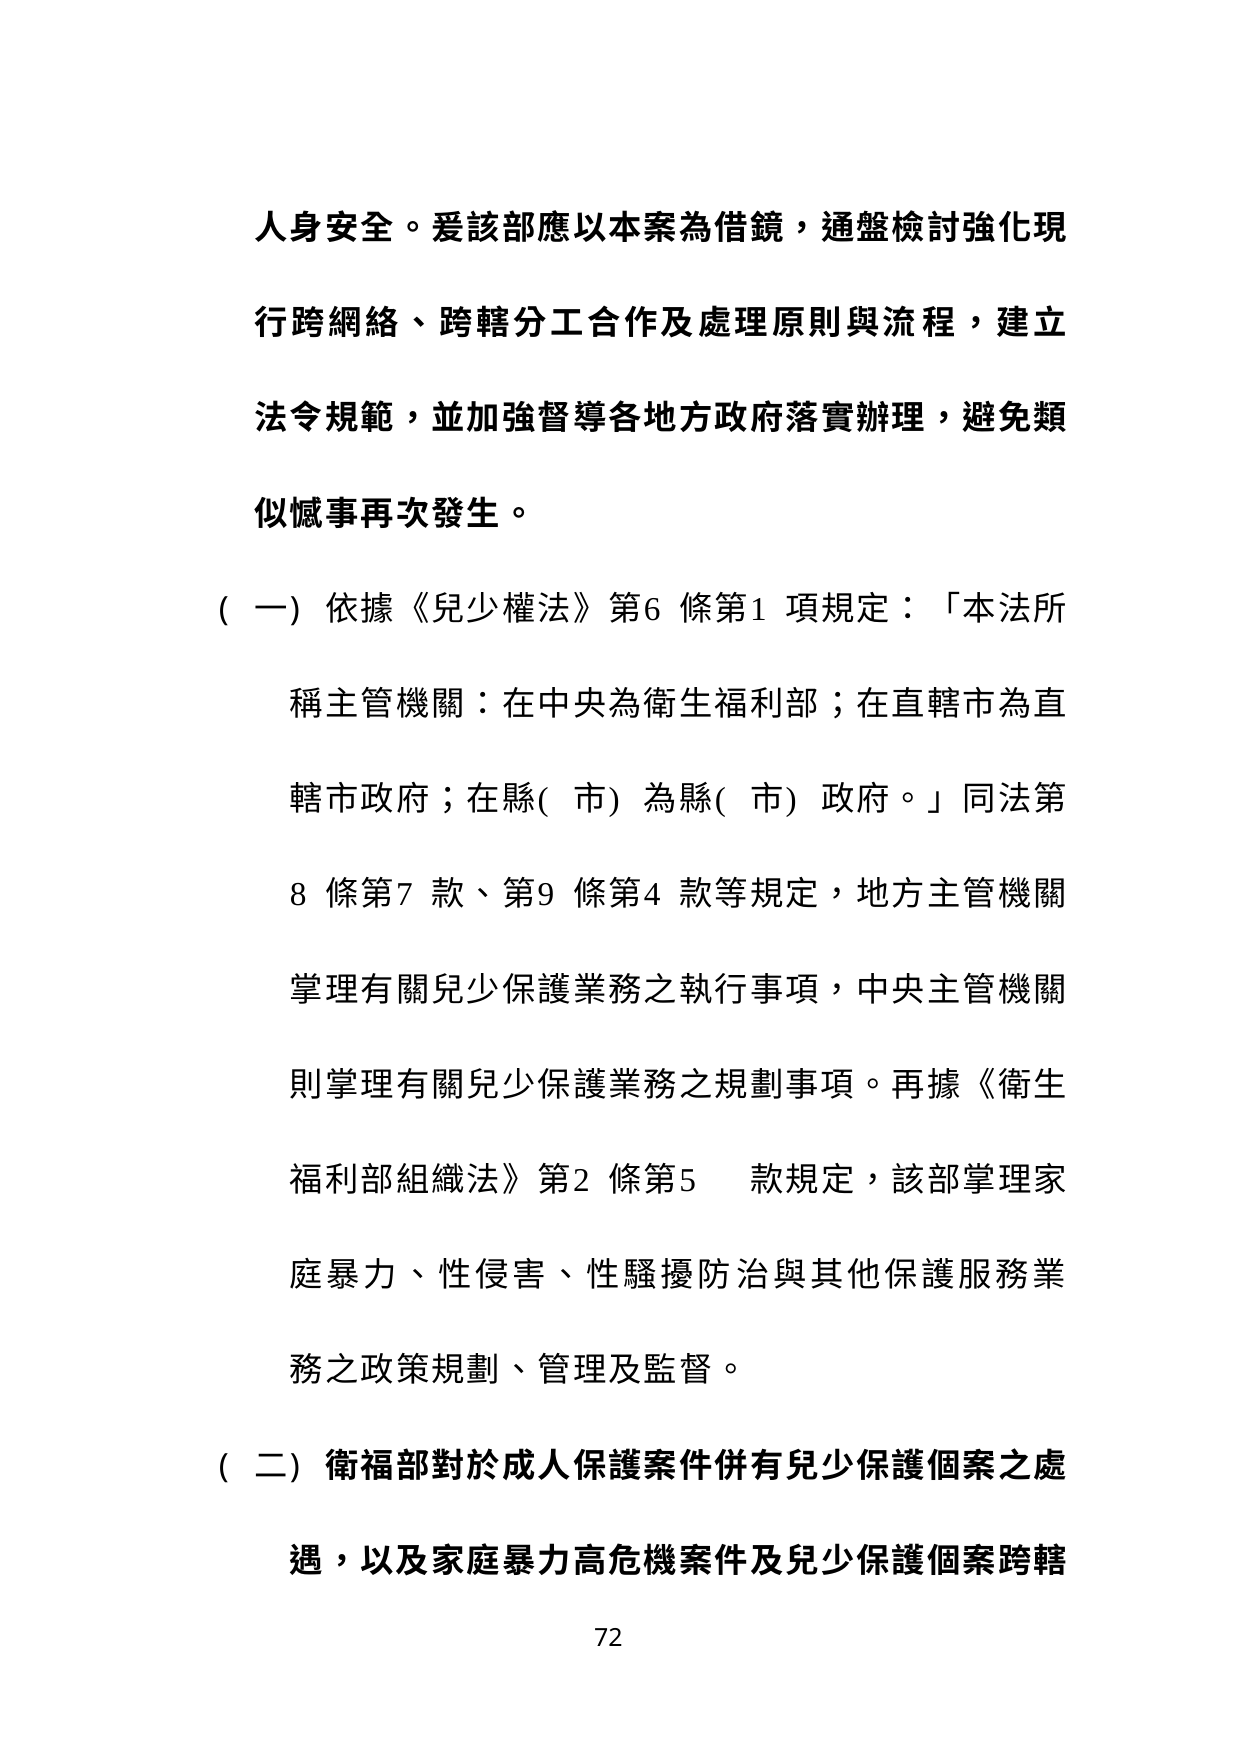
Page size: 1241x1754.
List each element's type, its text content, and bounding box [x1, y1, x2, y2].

subtitle 衛福部對於成人保護案件併有兒少保護個案之處遇，以及家庭暴力高危機案件及兒少保護個案跨轄轉銜與分工，已有相關處理原則及作業規範： [219, 1415, 1069, 1605]
subtitle 依據《兒少權法》第6條第1項規定：「本法所稱主管機關：在中央為衛生福利部；在直轄市為直轄市政府；在縣(市)為縣(市)政府。」同法第8條第7款、第9條第4款等規定，地方主管機關掌理有關兒少保護業務之執行事項，中央主管機關則掌理有關兒少保護業務之規劃事項。再據《衛生福利部組織法》第2條第5款規定，該部掌理家庭暴力、性侵害、性騷擾防治與其他保護服務業務之政策規劃、管理及監督。 [219, 558, 1069, 1415]
